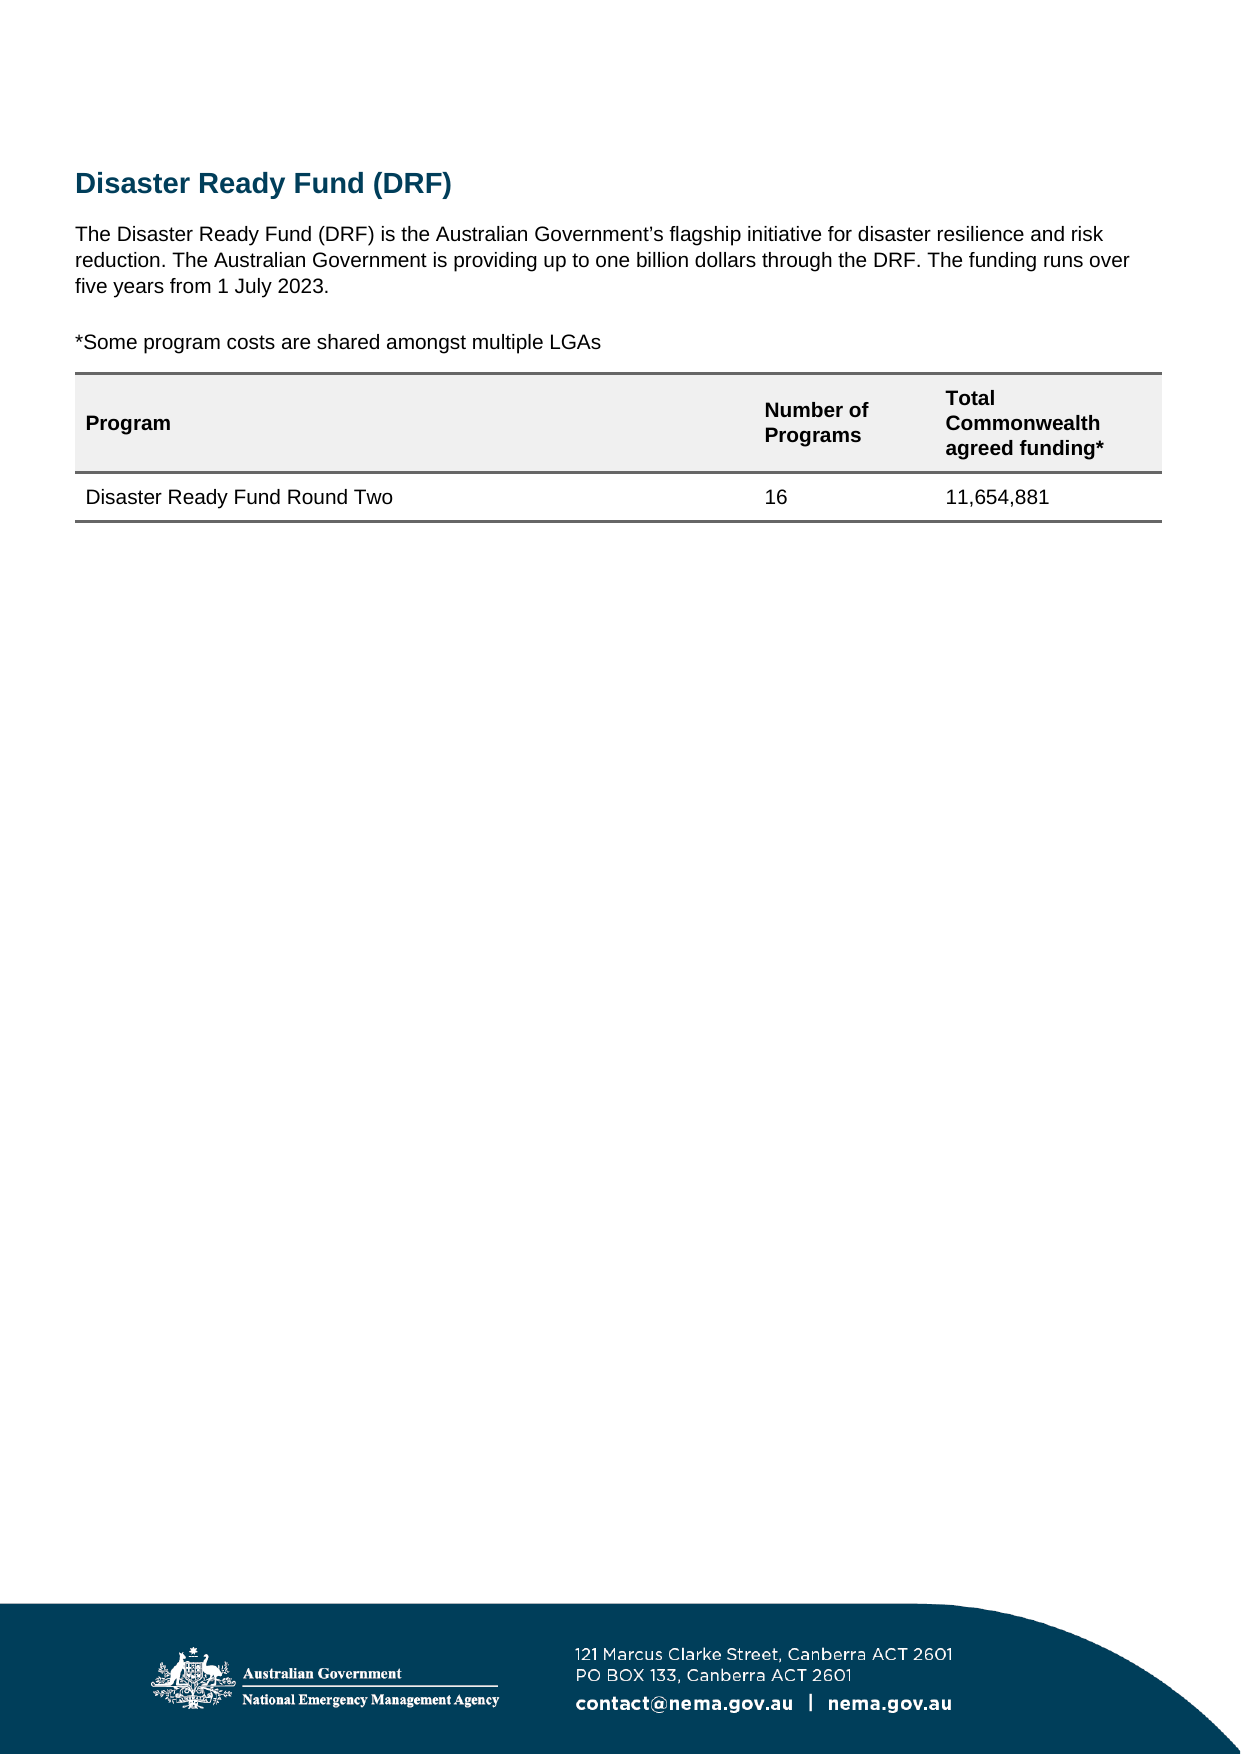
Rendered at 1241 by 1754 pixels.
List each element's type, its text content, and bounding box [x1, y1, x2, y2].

table_header Program [75, 375, 754, 471]
picture [643, 1697, 648, 1709]
picture [743, 1700, 752, 1709]
picture [902, 1700, 911, 1709]
picture [632, 1700, 639, 1709]
table_header Number of Programs [754, 375, 935, 471]
picture [198, 1682, 207, 1693]
picture [914, 1700, 922, 1709]
picture [192, 1659, 222, 1693]
picture [713, 1700, 720, 1709]
picture [247, 1669, 252, 1678]
picture [784, 1700, 791, 1709]
picture [469, 1698, 484, 1704]
picture [695, 1700, 709, 1709]
picture [841, 1700, 849, 1708]
picture [671, 1700, 678, 1709]
picture [408, 1698, 413, 1707]
picture [755, 1700, 762, 1709]
table_cell Disaster Ready Fund Round Two [75, 474, 754, 520]
picture [932, 1700, 938, 1709]
picture [348, 1698, 356, 1704]
picture [415, 1698, 423, 1704]
table_cell 16 [754, 474, 935, 520]
picture [682, 1700, 690, 1708]
picture [577, 1700, 584, 1709]
picture [262, 1695, 267, 1704]
picture [830, 1700, 837, 1709]
subtitle Disaster Ready Fund (DRF) [75, 166, 1165, 199]
picture [889, 1700, 897, 1712]
picture [430, 1698, 437, 1704]
picture [853, 1700, 867, 1709]
text *Some program costs are shared amongst multiple LGAs [75, 330, 1165, 354]
picture [0, 0, 1241, 1750]
picture [622, 1700, 629, 1709]
picture [223, 1678, 235, 1683]
picture [588, 1700, 597, 1709]
picture [730, 1700, 739, 1711]
picture [773, 1700, 779, 1709]
picture [152, 1654, 207, 1708]
picture [161, 1690, 171, 1696]
picture [872, 1700, 879, 1709]
table_header Total Commonwealth agreed funding* [935, 375, 1162, 471]
picture [612, 1697, 617, 1709]
picture [601, 1700, 609, 1709]
table_cell 11,654,881 [935, 474, 1162, 520]
